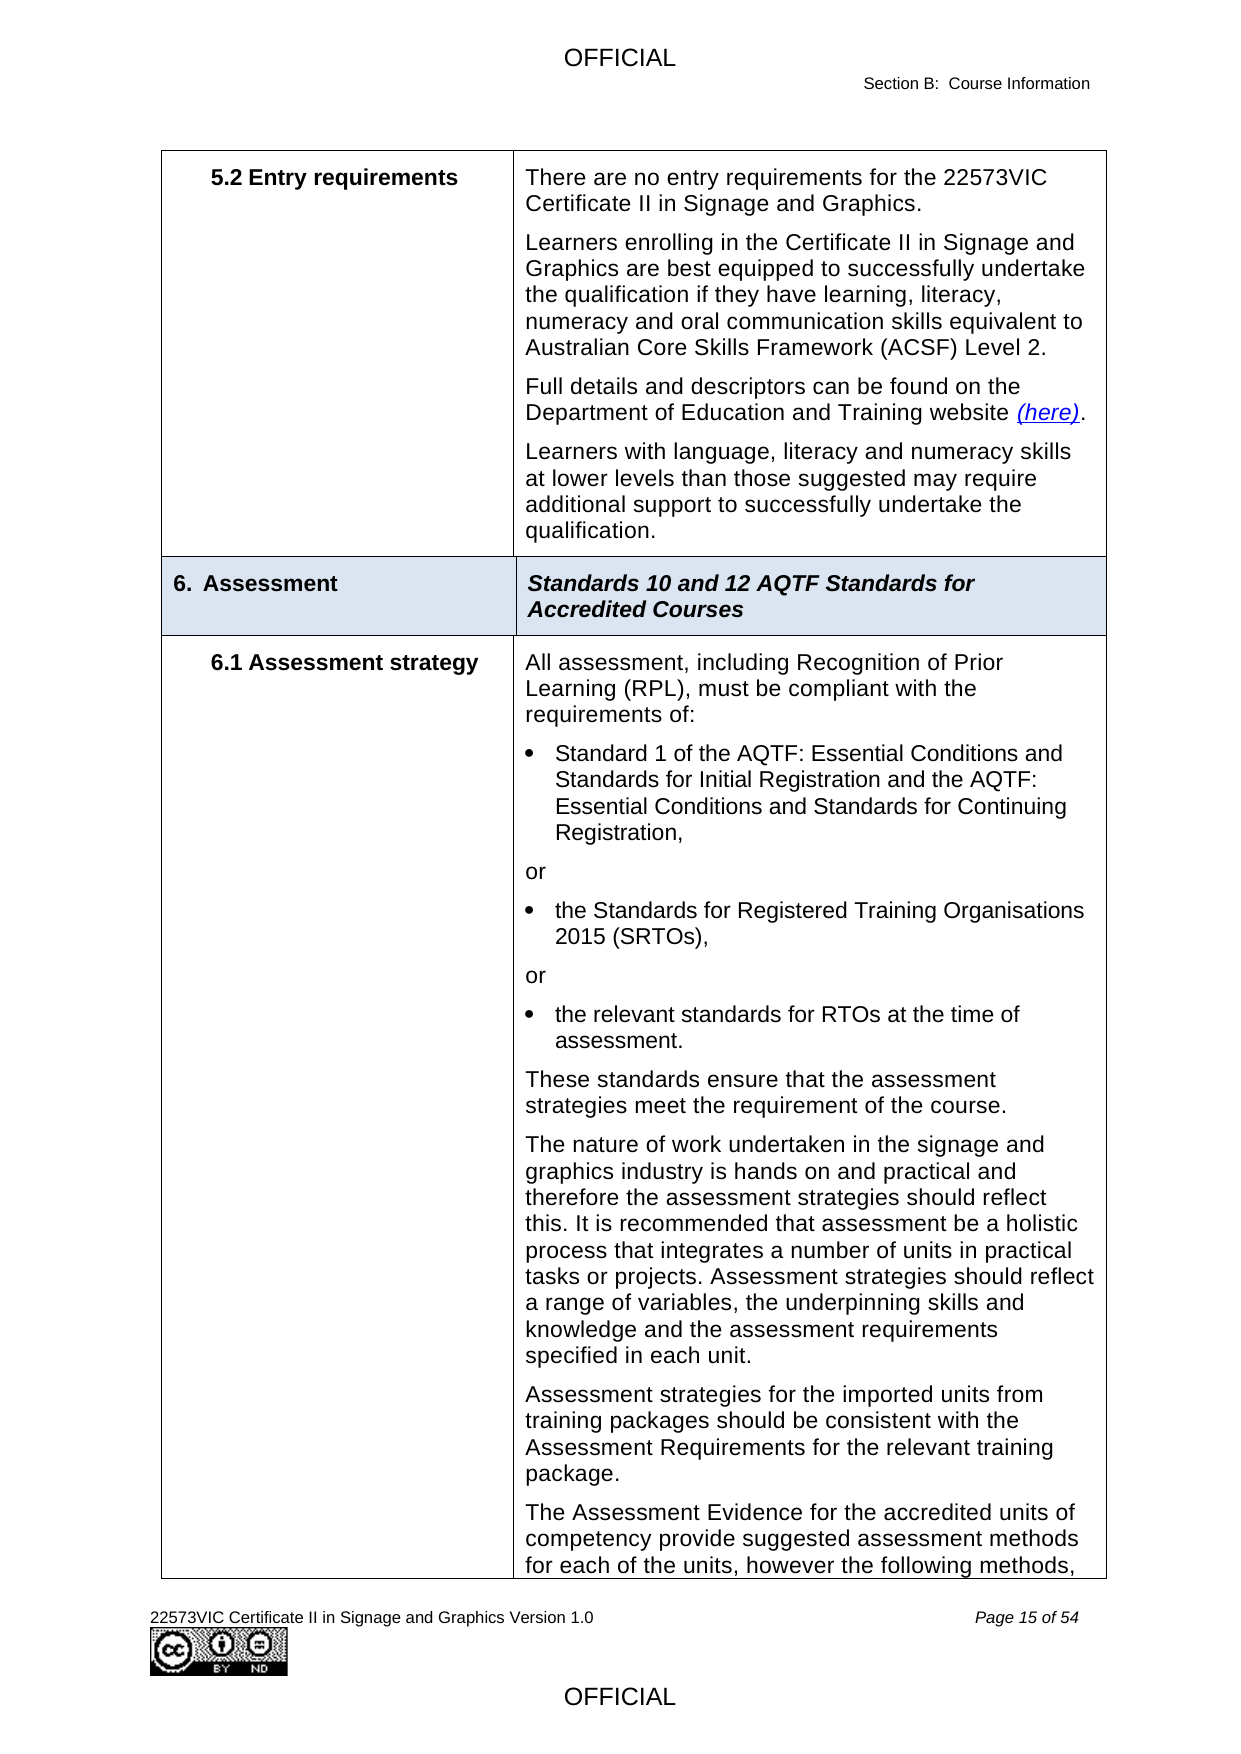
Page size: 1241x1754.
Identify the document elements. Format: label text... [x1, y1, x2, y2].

table_header Entry requirements [162, 151, 513, 556]
table_cell Standards 10 and 12 AQTF Standards for Accredited Courses [517, 557, 1106, 635]
table_cell Assessment [162, 557, 516, 635]
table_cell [514, 636, 1106, 1578]
picture [150, 1627, 288, 1676]
table_cell Assessment strategy [162, 636, 513, 1578]
table_header There are no entry requirements for the 22573VIC Certificate II in Signage and Graphics. Learners enrolling in the Certificate II in Signage and Graphics are best equipped to successfully undertake the qualification if they have learning, literacy, numeracy and oral communication skills equivalent to Australian Core Skills Framework (ACSF) Level 2. Full details and descriptors can be found on the Department of Education and Training website (here). Learners with language, literacy and numeracy skills at lower levels than those suggested may require additional support to successfully undertake the qualification. [514, 151, 1106, 556]
